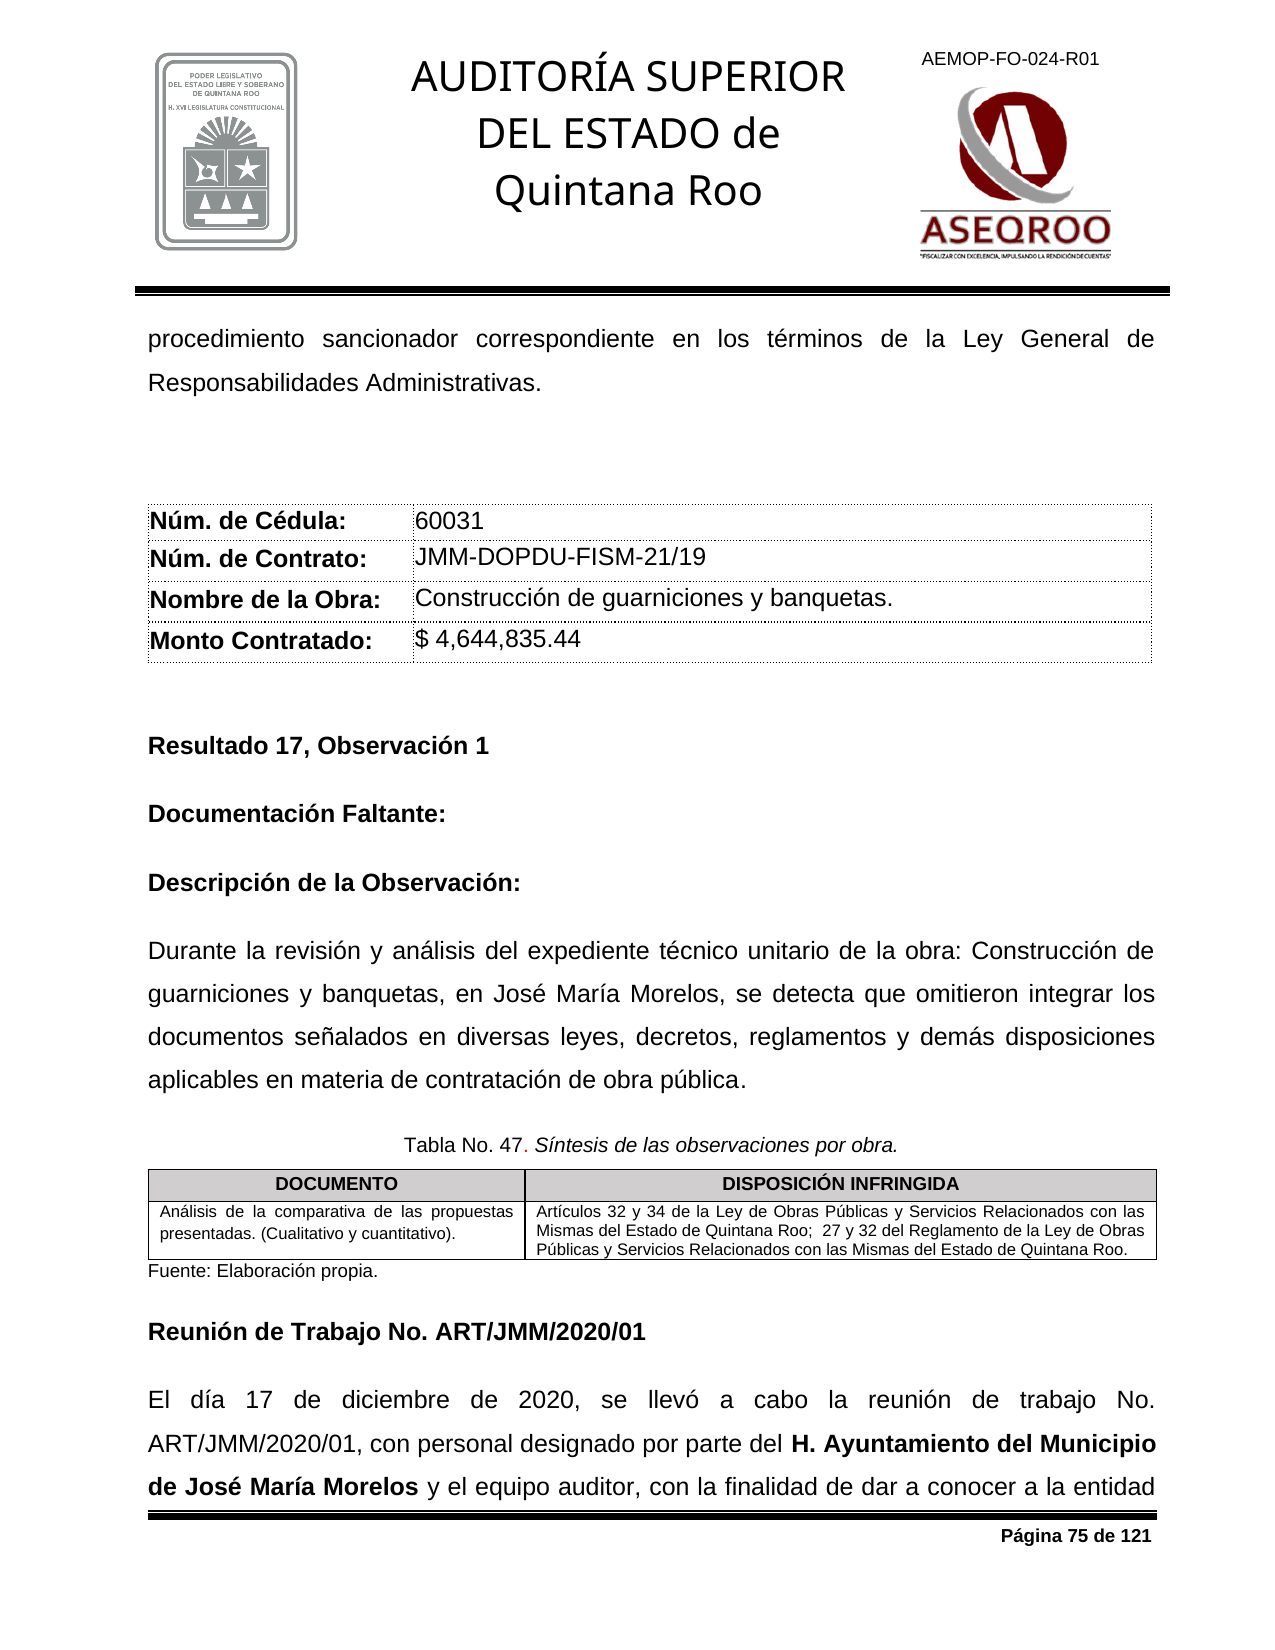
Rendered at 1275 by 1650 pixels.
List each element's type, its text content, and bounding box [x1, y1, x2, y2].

text Descripción de la Observación: [148, 868, 1157, 896]
table_header Núm. de Cédula: [148, 504, 413, 540]
table_cell $ 4,644,835.44 [414, 621, 1152, 662]
table_header 60031 [414, 504, 1152, 540]
text Documentación Faltante: [148, 799, 1157, 828]
text Reunión de Trabajo No. ART/JMM/2020/01 [148, 1317, 1157, 1346]
table_cell Monto Contratado: [148, 621, 413, 662]
table_header DISPOSICIÓN INFRINGIDA [526, 1170, 1156, 1201]
table_cell Artículos 32 y 34 de la Ley de Obras Públicas y Servicios Relacionados con las Mismas del Estado de Quintana Roo; 27 y 32 del Reglamento de la Ley de Obras Públicas y Servicios Relacionados con las Mismas del Estado de Quintana Roo. [526, 1202, 1156, 1259]
text Fuente: Elaboración propia. [148, 1260, 1157, 1282]
table_cell JMM-DOPDU-FISM-21/19 [414, 540, 1152, 581]
table_cell Nombre de la Obra: [148, 581, 413, 621]
picture [153, 49, 299, 252]
table_cell Análisis de la comparativa de las propuestas presentadas. (Cualitativo y cuantitativo). [149, 1202, 524, 1259]
text Tabla No. 47. Síntesis de las observaciones por obra. [148, 1133, 1157, 1157]
table_header DOCUMENTO [149, 1170, 524, 1201]
table_cell Construcción de guarniciones y banquetas. [414, 581, 1152, 621]
picture [920, 87, 1111, 259]
text Resultado 17, Observación 1 [148, 731, 1157, 760]
text Durante la revisión y análisis del expediente técnico unitario de la obra: Construcción de guarniciones y banquetas, en José María Morelos, se detecta que omitieron integrar los documentos señalados en diversas leyes, decretos, reglamentos y demás disposiciones aplicables en materia de contratación de obra pública. [148, 936, 1157, 1094]
table_cell Núm. de Contrato: [148, 540, 413, 581]
